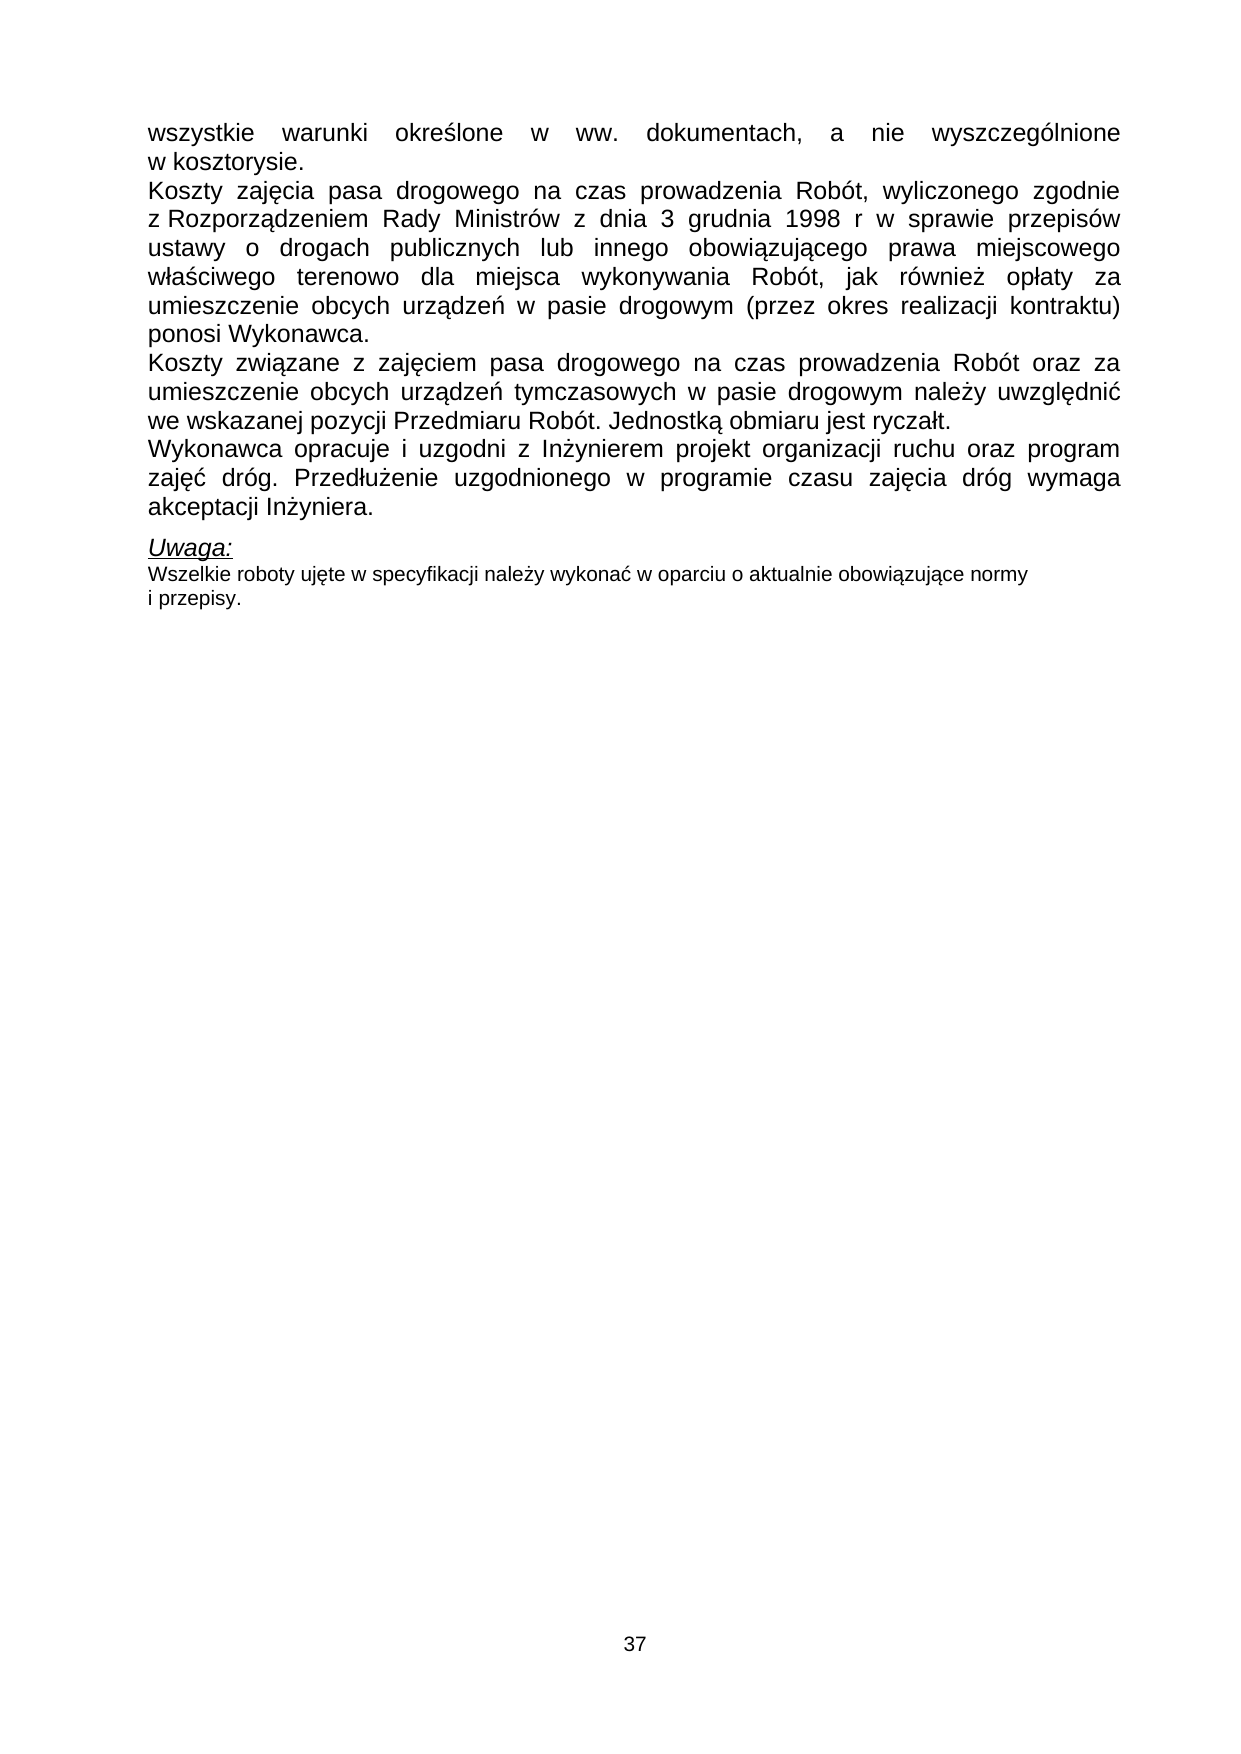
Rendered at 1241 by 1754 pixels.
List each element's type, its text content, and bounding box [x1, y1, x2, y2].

text Wykonawca opracuje i uzgodni z Inżynierem projekt organizacji ruchu oraz program zajęć dróg. Przedłużenie uzgodnionego w programie czasu zajęcia dróg wymaga akceptacji Inżyniera. [148, 434, 1122, 521]
text Wszelkie roboty ujęte w specyfikacji należy wykonać w oparciu o aktualnie obowiązujące normy i przepisy. [148, 562, 1122, 610]
text Uwaga: [148, 533, 1122, 562]
text Koszty związane z zajęciem pasa drogowego na czas prowadzenia Robót oraz za umieszczenie obcych urządzeń tymczasowych w pasie drogowym należy uwzględnić we wskazanej pozycji Przedmiaru Robót. Jednostką obmiaru jest ryczałt. [148, 348, 1122, 434]
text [148, 118, 1122, 176]
text Koszty zajęcia pasa drogowego na czas prowadzenia Robót, wyliczonego zgodnie z Rozporządzeniem Rady Ministrów z dnia 3 grudnia 1998 r w sprawie przepisów ustawy o drogach publicznych lub innego obowiązującego prawa miejscowego właściwego terenowo dla miejsca wykonywania Robót, jak również opłaty za umieszczenie obcych urządzeń w pasie drogowym (przez okres realizacji kontraktu) ponosi Wykonawca. [148, 176, 1122, 348]
